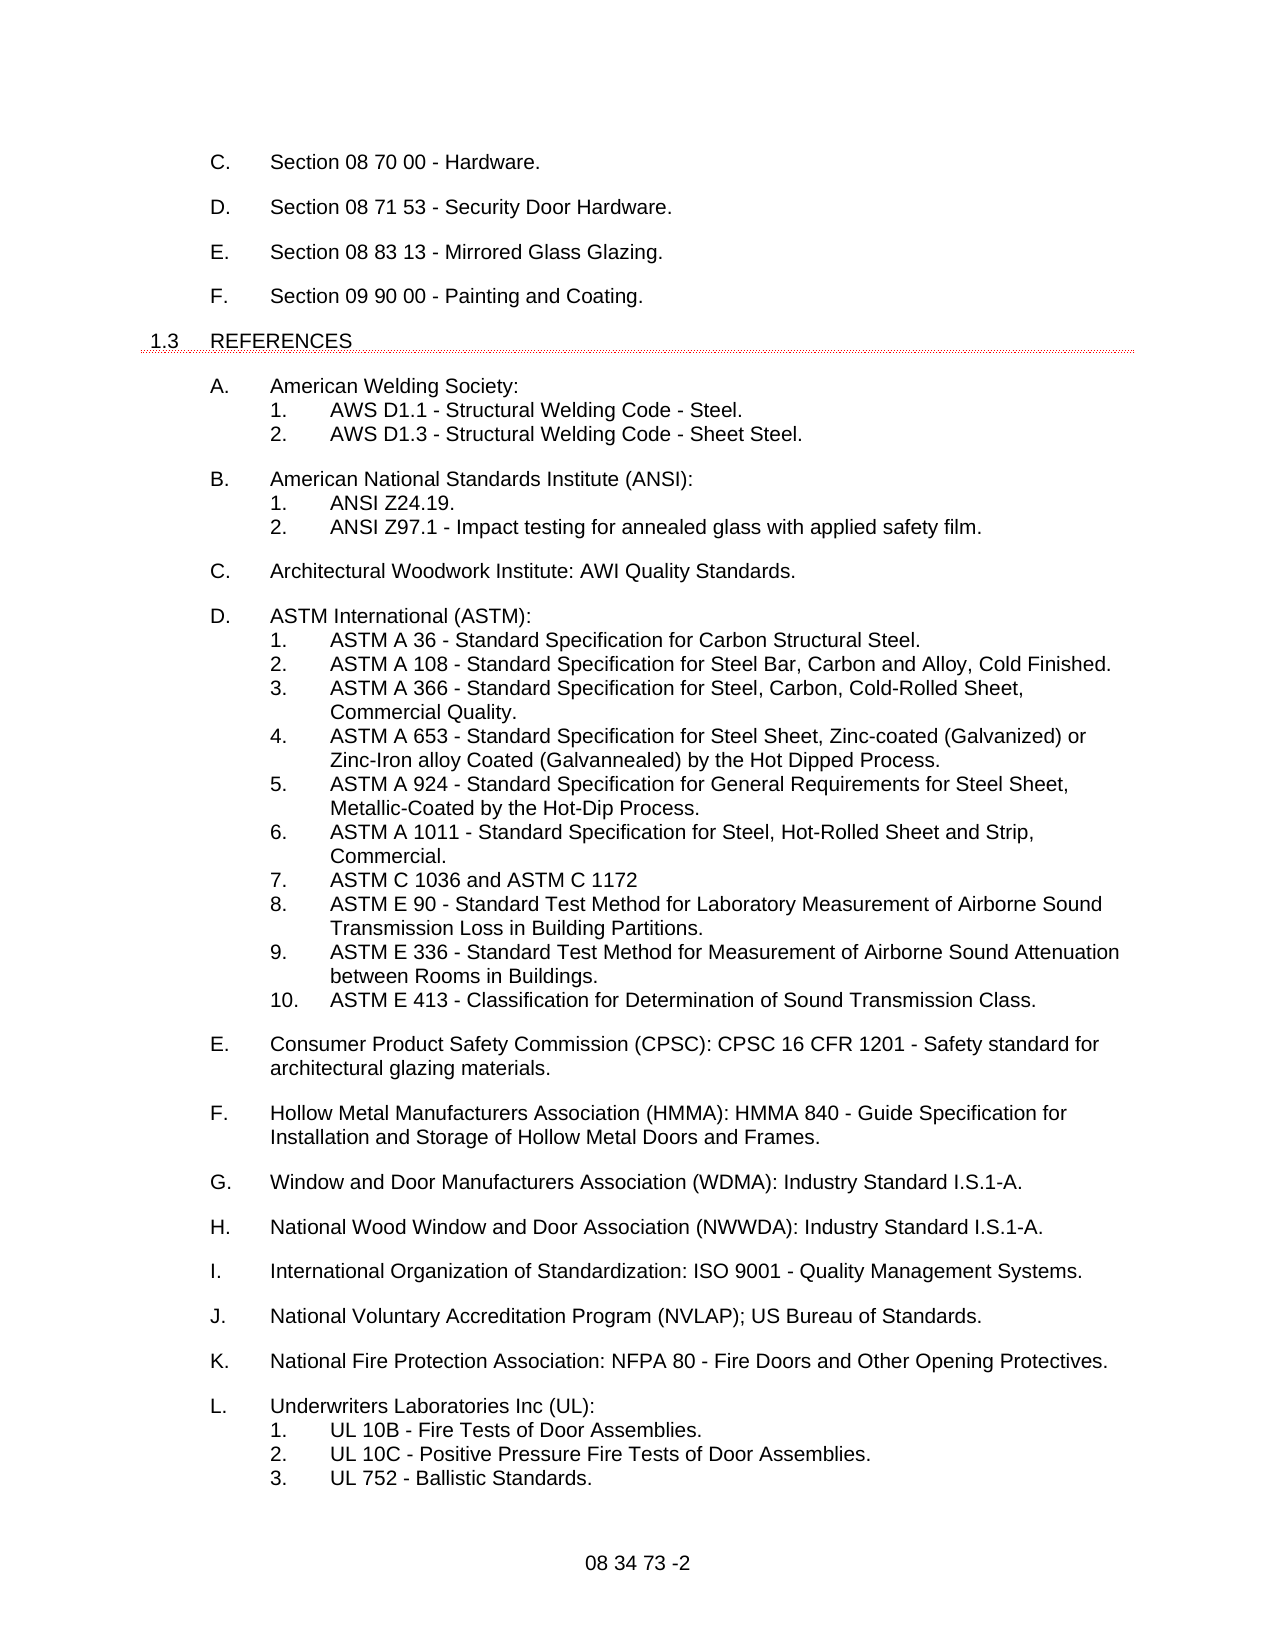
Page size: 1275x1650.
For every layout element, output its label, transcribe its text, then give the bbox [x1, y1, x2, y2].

list ASTM C 1036 and ASTM C 1172 [270, 868, 1125, 892]
list ASTM E 90 - Standard Test Method for Laboratory Measurement of Airborne Sound Transmission Loss in Building Partitions. [270, 892, 1125, 939]
list Section 08 71 53 - Security Door Hardware. [210, 195, 1125, 219]
list American Welding Society: [210, 374, 1125, 398]
list ASTM E 336 - Standard Test Method for Measurement of Airborne Sound Attenuation between Rooms in Buildings. [270, 939, 1125, 987]
list American National Standards Institute (ANSI): [210, 467, 1125, 491]
list National Wood Window and Door Association (NWWDA): Industry Standard I.S.1-A. [210, 1214, 1125, 1238]
list ASTM E 413 - Classification for Determination of Sound Transmission Class. [270, 987, 1125, 1011]
list ASTM A 366 - Standard Specification for Steel, Carbon, Cold-Rolled Sheet, Commercial Quality. [270, 676, 1125, 724]
list ASTM A 1011 - Standard Specification for Steel, Hot-Rolled Sheet and Strip, Commercial. [270, 820, 1125, 868]
list REFERENCES [150, 329, 1125, 353]
list National Fire Protection Association: NFPA 80 - Fire Doors and Other Opening Protectives. [210, 1349, 1125, 1373]
list AWS D1.1 - Structural Welding Code - Steel. [270, 398, 1125, 422]
list Consumer Product Safety Commission (CPSC): CPSC 16 CFR 1201 - Safety standard for architectural glazing materials. [210, 1032, 1125, 1080]
list ASTM A 653 - Standard Specification for Steel Sheet, Zinc-coated (Galvanized) or Zinc-Iron alloy Coated (Galvannealed) by the Hot Dipped Process. [270, 724, 1125, 772]
list Section 09 90 00 - Painting and Coating. [210, 284, 1125, 308]
list ASTM A 108 - Standard Specification for Steel Bar, Carbon and Alloy, Cold Finished. [270, 652, 1125, 676]
list ANSI Z24.19. [270, 491, 1125, 514]
list ASTM A 924 - Standard Specification for General Requirements for Steel Sheet, Metallic-Coated by the Hot-Dip Process. [270, 772, 1125, 820]
list Section 08 70 00 - Hardware. [210, 150, 1125, 174]
list UL 752 - Ballistic Standards. [270, 1466, 1125, 1489]
list International Organization of Standardization: ISO 9001 - Quality Management Systems. [210, 1259, 1125, 1283]
list National Voluntary Accreditation Program (NVLAP); US Bureau of Standards. [210, 1304, 1125, 1328]
list ANSI Z97.1 - Impact testing for annealed glass with applied safety film. [270, 514, 1125, 538]
list Underwriters Laboratories Inc (UL): [210, 1394, 1125, 1418]
list UL 10B - Fire Tests of Door Assemblies. [270, 1418, 1125, 1442]
list Hollow Metal Manufacturers Association (HMMA): HMMA 840 - Guide Specification for Installation and Storage of Hollow Metal Doors and Frames. [210, 1101, 1125, 1149]
list ASTM International (ASTM): [210, 604, 1125, 628]
list Window and Door Manufacturers Association (WDMA): Industry Standard I.S.1-A. [210, 1170, 1125, 1194]
list AWS D1.3 - Structural Welding Code - Sheet Steel. [270, 422, 1125, 446]
list UL 10C - Positive Pressure Fire Tests of Door Assemblies. [270, 1442, 1125, 1466]
list ASTM A 36 - Standard Specification for Carbon Structural Steel. [270, 628, 1125, 652]
list Section 08 83 13 - Mirrored Glass Glazing. [210, 239, 1125, 263]
list Architectural Woodwork Institute: AWI Quality Standards. [210, 559, 1125, 583]
